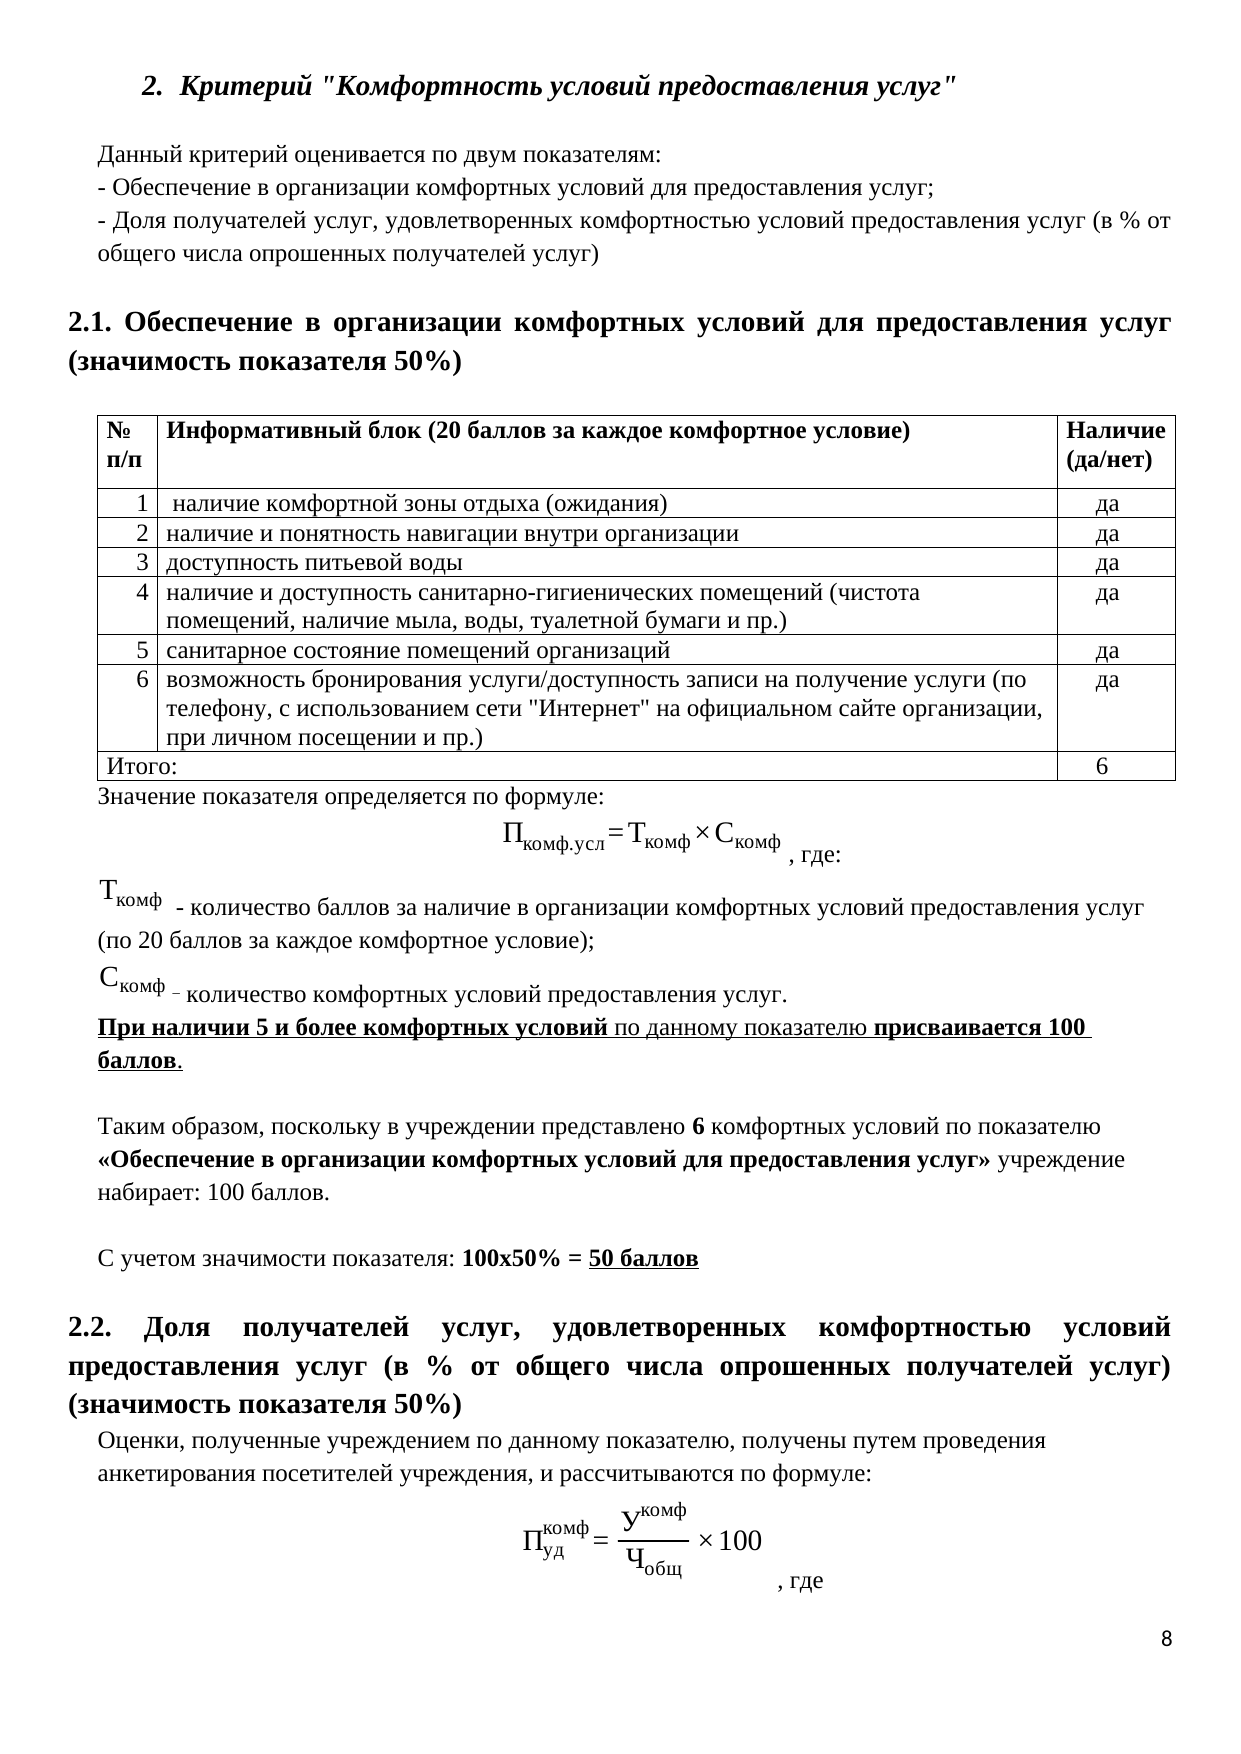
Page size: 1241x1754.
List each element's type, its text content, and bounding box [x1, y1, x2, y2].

text Данный критерий оценивается по двум показателям: [97, 139, 1172, 168]
text _ количество комфортных условий предоставления услуг. [97, 958, 1172, 1008]
table_cell Итого: [98, 752, 1057, 780]
table_cell 3 [98, 548, 157, 576]
table_header № п/п [98, 416, 157, 487]
table_cell 1 [98, 489, 157, 517]
table_cell да [1058, 548, 1175, 576]
table_cell да [1058, 489, 1175, 517]
text - Доля получателей услуг, удовлетворенных комфортностью условий предоставления услуг (в % от общего числа опрошенных получателей услуг) [97, 206, 1172, 267]
text - количество баллов за наличие в организации комфортных условий предоставления услуг (по 20 баллов за каждое комфортное условие); [97, 872, 1172, 954]
table_cell наличие и доступность санитарно-гигиенических помещений (чистота помещений, наличие мыла, воды, туалетной бумаги и пр.) [158, 577, 1057, 634]
text , где: [97, 814, 1172, 868]
table_cell 4 [98, 577, 157, 634]
table_header Наличие (да/нет) [1058, 416, 1175, 487]
table_cell возможность бронирования услуги/доступность записи на получение услуги (по телефону, с использованием сети "Интернет" на официальном сайте организации, при личном посещении и пр.) [158, 665, 1057, 751]
table_cell 5 [98, 635, 157, 664]
table_header Информативный блок (20 баллов за каждое комфортное условие) [158, 416, 1057, 487]
text Оценки, полученные учреждением по данному показателю, получены путем проведения анкетирования посетителей учреждения, и рассчитываются по формуле: [97, 1425, 1172, 1486]
table_cell 6 [98, 665, 157, 751]
table_cell наличие комфортной зоны отдыха (ожидания) [158, 489, 1057, 517]
text Значение показателя определяется по формуле: [97, 781, 1172, 809]
text Таким образом, поскольку в учреждении представлено 6 комфортных условий по показателю «Обеспечение в организации комфортных условий для предоставления услуг» учреждение набирает: 100 баллов. [97, 1111, 1172, 1206]
text - Обеспечение в организации комфортных условий для предоставления услуг; [97, 172, 1172, 201]
list Критерий "Комфортность условий предоставления услуг" [142, 68, 1172, 101]
table_cell 6 [1058, 752, 1175, 780]
table_cell наличие и понятность навигации внутри организации [158, 518, 1057, 546]
text С учетом значимости показателя: 100х50% = 50 баллов [97, 1243, 1172, 1272]
text , где [97, 1491, 1172, 1594]
text 2.1. Обеспечение в организации комфортных условий для предоставления услуг (значимость показателя 50%) [68, 304, 1172, 377]
text 2.2. Доля получателей услуг, удовлетворенных комфортностью условий предоставления услуг (в % от общего числа опрошенных получателей услуг) (значимость показателя 50%) [68, 1309, 1172, 1420]
table_cell санитарное состояние помещений организаций [158, 635, 1057, 664]
table_cell доступность питьевой воды [158, 548, 1057, 576]
table_cell да [1058, 577, 1175, 634]
table_cell 2 [98, 518, 157, 546]
table_cell да [1058, 635, 1175, 664]
text При наличии 5 и более комфортных условий по данному показателю присваивается 100 баллов. [97, 1012, 1172, 1074]
table_cell да [1058, 665, 1175, 751]
table_cell да [1058, 518, 1175, 546]
